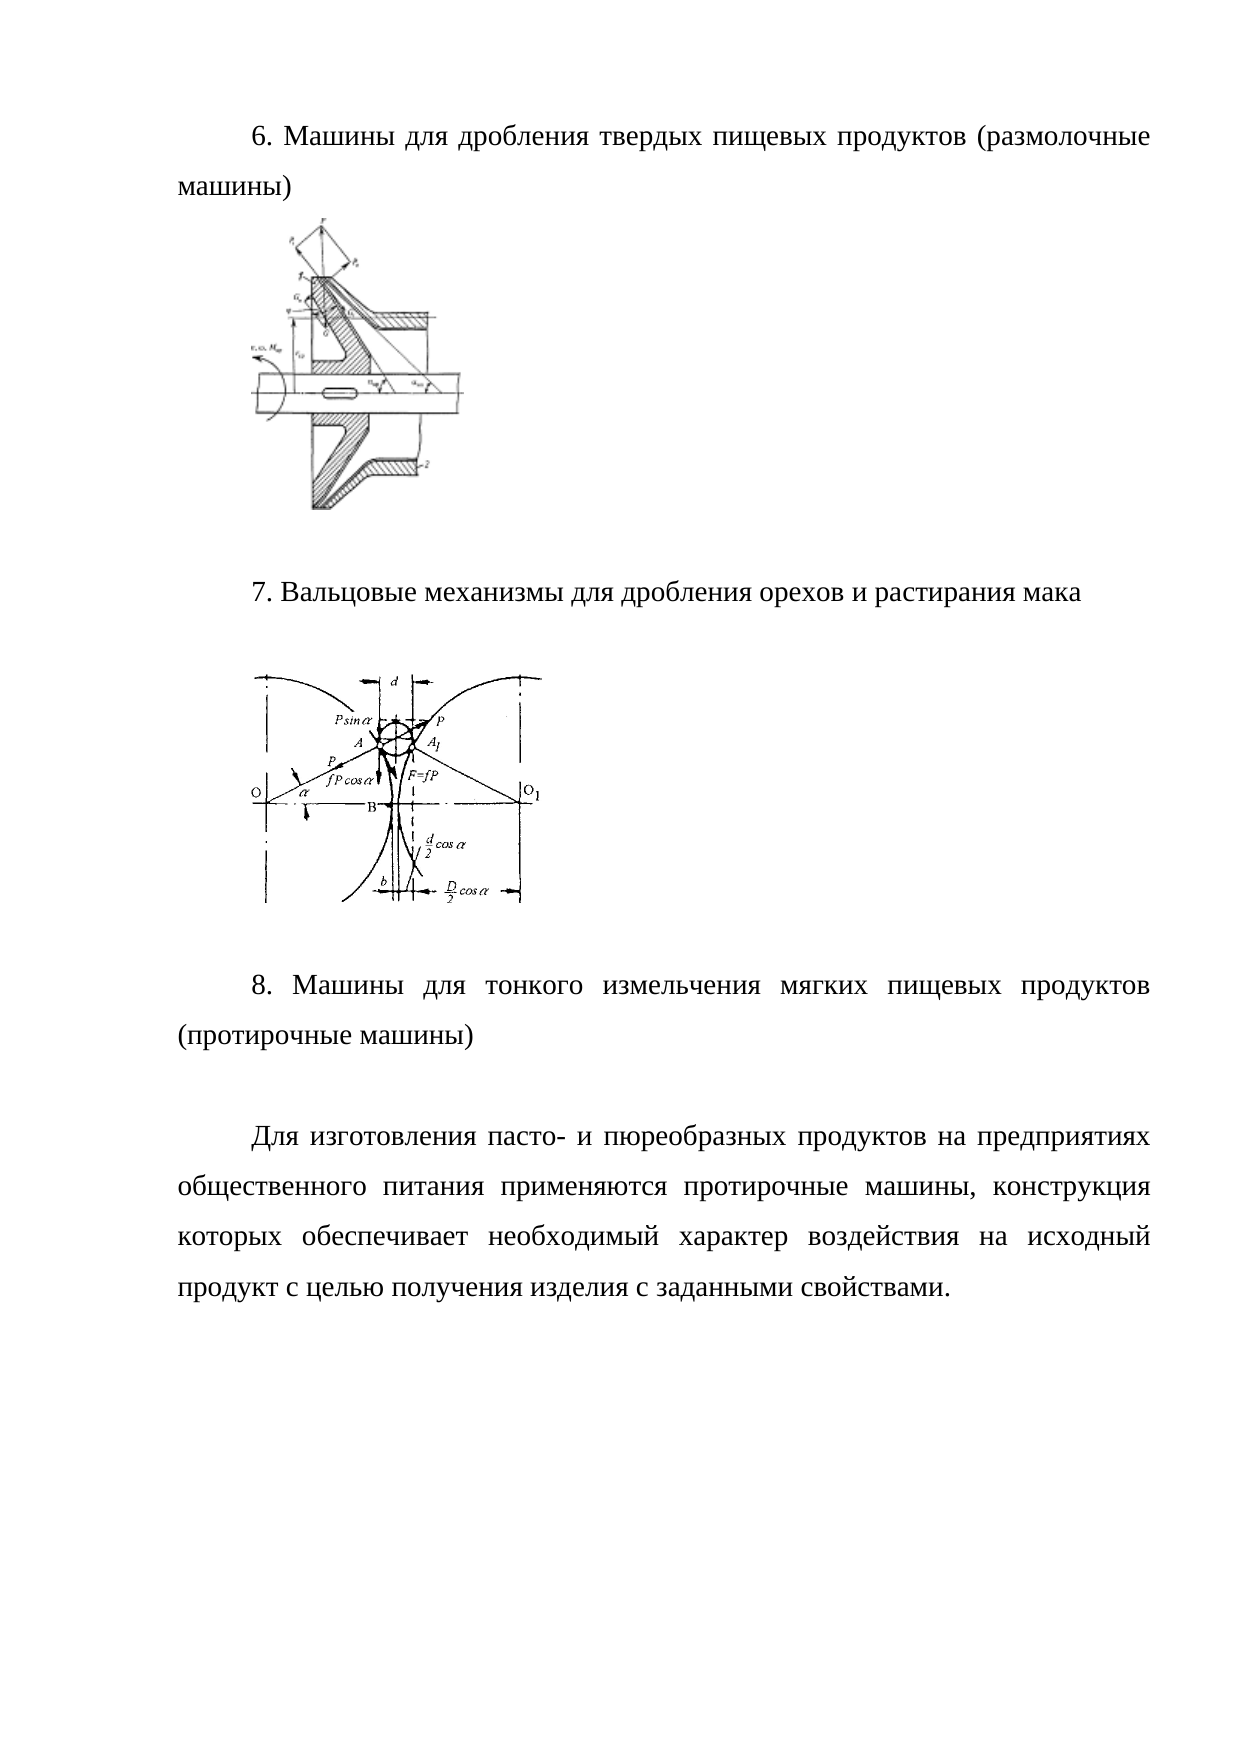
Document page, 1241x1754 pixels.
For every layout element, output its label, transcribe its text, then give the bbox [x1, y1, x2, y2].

text Для изготовления пасто- и пюреобразных продуктов на предприятиях общественного питания применяются протирочные машины, конструкция которых обеспечивает необходимый характер воздействия на исходный продукт с целью получения изделия с заданными свойствами. [177, 1118, 1152, 1302]
text 8. Машины для тонкого измельчения мягких пищевых продуктов (протирочные машины) [177, 967, 1152, 1051]
picture [251, 218, 464, 510]
picture [251, 674, 542, 903]
text 6. Машины для дробления твердых пищевых продуктов (размолочные машины) [177, 118, 1152, 202]
text 7. Вальцовые механизмы для дробления орехов и растирания мака [177, 574, 1152, 607]
